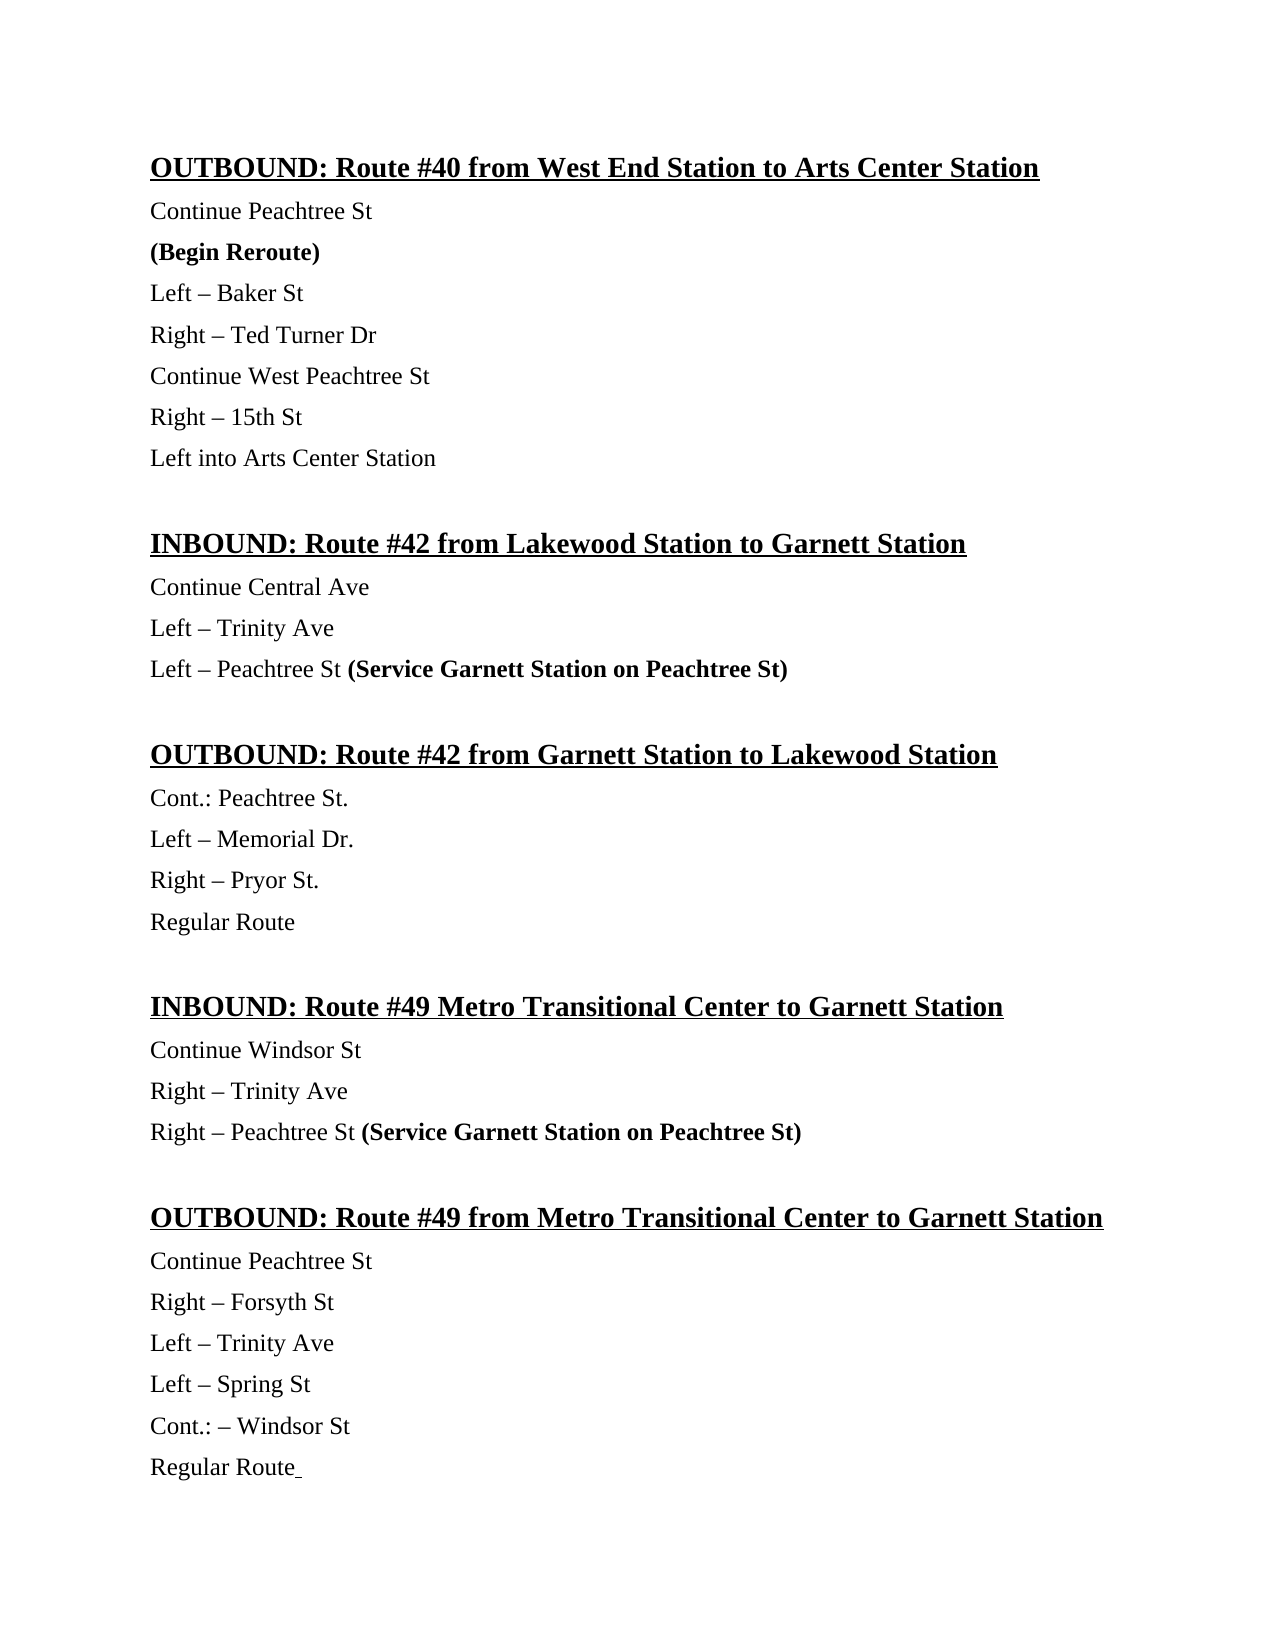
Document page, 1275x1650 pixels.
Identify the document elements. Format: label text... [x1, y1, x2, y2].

text Left – Spring St [150, 1369, 1125, 1398]
text Cont.: – Windsor St [150, 1411, 1125, 1439]
text Left into Arts Center Station [150, 443, 1125, 472]
text Left – Trinity Ave [150, 613, 1125, 642]
text Right – Ted Turner Dr [150, 320, 1125, 348]
text Right – Trinity Ave [150, 1076, 1125, 1105]
text Continue Windsor St [150, 1035, 1125, 1063]
text Right – Peachtree St (Service Garnett Station on Peachtree St) [150, 1117, 1125, 1146]
text Continue West Peachtree St [150, 361, 1125, 390]
text INBOUND: Route #42 from Lakewood Station to Garnett Station [150, 526, 1125, 559]
text Right – Forsyth St [150, 1287, 1125, 1316]
text Continue Peachtree St [150, 1246, 1125, 1274]
text OUTBOUND: Route #49 from Metro Transitional Center to Garnett Station [150, 1200, 1125, 1233]
text Left – Memorial Dr. [150, 824, 1125, 853]
text INBOUND: Route #49 Metro Transitional Center to Garnett Station [150, 989, 1125, 1022]
text Left – Trinity Ave [150, 1328, 1125, 1357]
text Cont.: Peachtree St. [150, 783, 1125, 812]
text Continue Central Ave [150, 572, 1125, 601]
text OUTBOUND: Route #42 from Garnett Station to Lakewood Station [150, 737, 1125, 771]
text Left – Peachtree St (Service Garnett Station on Peachtree St) [150, 654, 1125, 683]
text Right – 15th St [150, 402, 1125, 431]
text Regular Route [150, 907, 1125, 936]
text Regular Route [150, 1452, 1125, 1481]
text Continue Peachtree St [150, 196, 1125, 225]
text Right – Pryor St. [150, 866, 1125, 894]
text OUTBOUND: Route #40 from West End Station to Arts Center Station [150, 150, 1125, 183]
text Left – Baker St [150, 278, 1125, 307]
text (Begin Reroute) [150, 237, 1125, 266]
